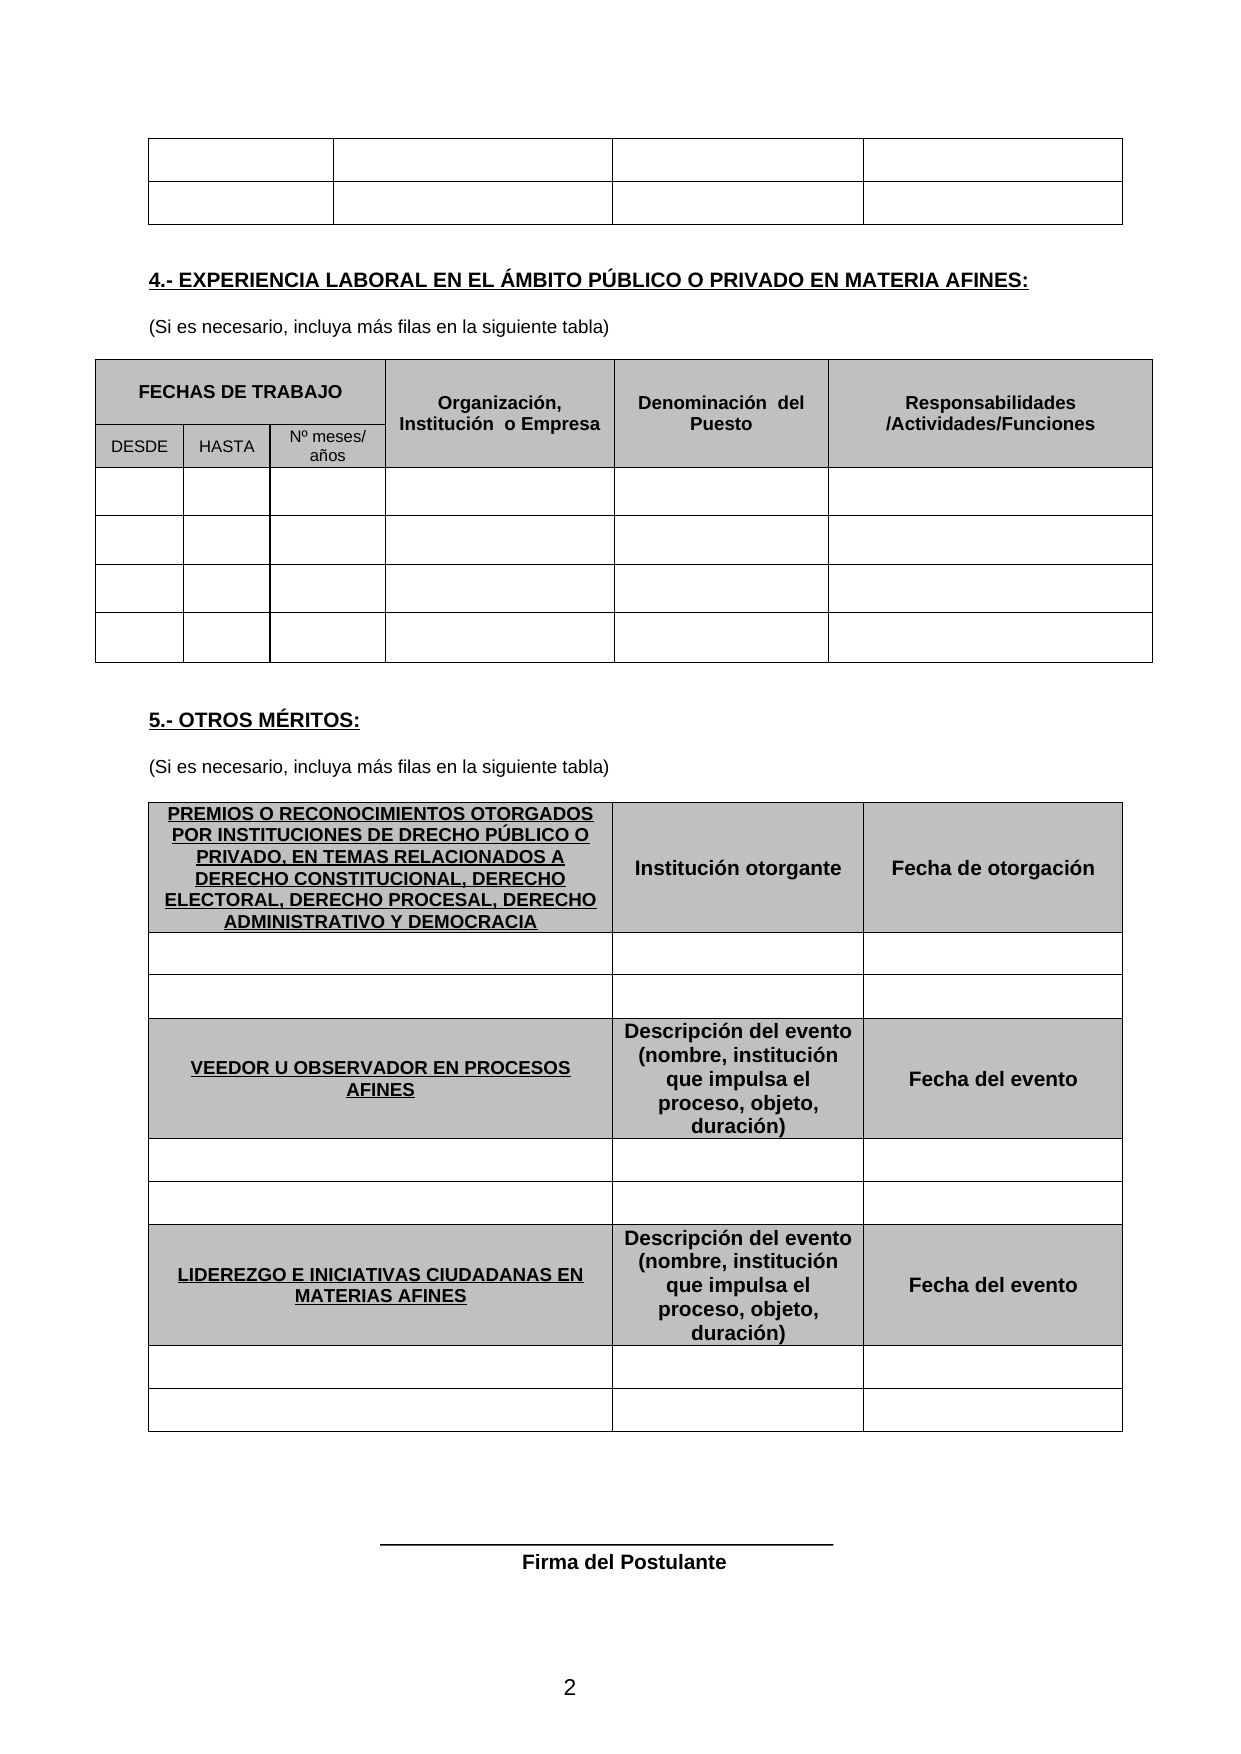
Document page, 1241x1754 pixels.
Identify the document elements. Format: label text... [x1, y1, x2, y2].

table_cell Fecha del evento [864, 1019, 1122, 1138]
table_cell [149, 933, 612, 974]
table_cell [829, 468, 1152, 515]
table_cell [864, 182, 1122, 223]
table_cell [864, 975, 1122, 1017]
table_header PREMIOS O RECONOCIMIENTOS OTORGADOS POR INSTITUCIONES DE DRECHO PÚBLICO O PRIVADO, EN TEMAS RELACIONADOS A DERECHO CONSTITUCIONAL, DERECHO ELECTORAL, DERECHO PROCESAL, DERECHO ADMINISTRATIVO Y DEMOCRACIA [149, 803, 612, 932]
table_cell [96, 613, 183, 662]
table_cell [271, 516, 385, 563]
table_header Fecha de otorgación [864, 803, 1122, 932]
table_header FECHAS DE TRABAJO [96, 360, 385, 424]
table_cell HASTA [184, 425, 269, 467]
table_cell [96, 468, 183, 515]
table_cell [864, 1139, 1122, 1181]
table_cell Fecha del evento [864, 1225, 1122, 1345]
table_cell [149, 182, 333, 223]
table_cell [829, 516, 1152, 563]
table_cell LIDEREZGO E INICIATIVAS CIUDADANAS EN MATERIAS AFINES [149, 1225, 612, 1345]
text Firma del Postulante [148, 1549, 1100, 1573]
table_cell [149, 1346, 612, 1388]
table_cell [334, 139, 612, 181]
text 4.- EXPERIENCIA LABORAL EN EL ÁMBITO PÚBLICO O PRIVADO EN MATERIA AFINES: [148, 268, 1100, 292]
table_cell [96, 565, 183, 612]
table_cell [613, 1139, 863, 1181]
table_cell [864, 1182, 1122, 1224]
table_cell [334, 182, 612, 223]
table_header Responsabilidades /Actividades/Funciones [829, 360, 1152, 467]
table_cell Descripción del evento (nombre, institución que impulsa el proceso, objeto, duración) [613, 1225, 863, 1345]
table_cell [386, 565, 614, 612]
table_cell DESDE [96, 425, 183, 467]
table_cell [615, 516, 828, 563]
table_cell [149, 139, 333, 181]
table_cell [615, 468, 828, 515]
table_cell [864, 139, 1122, 181]
table_cell [613, 182, 863, 223]
table_cell [864, 1346, 1122, 1388]
table_cell [613, 933, 863, 974]
table_cell [386, 468, 614, 515]
table_cell [864, 933, 1122, 974]
table_cell [864, 1389, 1122, 1431]
table_cell [613, 1346, 863, 1388]
table_cell [615, 565, 828, 612]
table_cell [149, 1182, 612, 1224]
table_cell [271, 613, 385, 662]
table_cell [271, 468, 385, 515]
table_cell [613, 975, 863, 1017]
table_header Organización, Institución o Empresa [386, 360, 614, 467]
table_cell [615, 613, 828, 662]
table_cell [386, 613, 614, 662]
table_cell Descripción del evento (nombre, institución que impulsa el proceso, objeto, duración) [613, 1019, 863, 1138]
table_cell [184, 468, 269, 515]
table_cell [96, 516, 183, 563]
table_cell [829, 613, 1152, 662]
table_cell [149, 1139, 612, 1181]
table_cell [184, 613, 269, 662]
table_cell [613, 1182, 863, 1224]
table_cell [613, 139, 863, 181]
table_cell [613, 1389, 863, 1431]
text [148, 316, 1100, 337]
table_header Institución otorgante [613, 803, 863, 932]
table_cell [184, 516, 269, 563]
table_cell Nº meses/ años [271, 425, 385, 467]
table_cell [386, 516, 614, 563]
table_cell [271, 565, 385, 612]
table_cell [829, 565, 1152, 612]
table_header Denominación del Puesto [615, 360, 828, 467]
table_cell [149, 975, 612, 1017]
table_cell [149, 1389, 612, 1431]
text (Si es necesario, incluya más filas en la siguiente tabla) [148, 756, 1100, 778]
text 5.- OTROS MÉRITOS: [148, 708, 1100, 732]
table_cell [184, 565, 269, 612]
table_cell VEEDOR U OBSERVADOR EN PROCESOS AFINES [149, 1019, 612, 1138]
